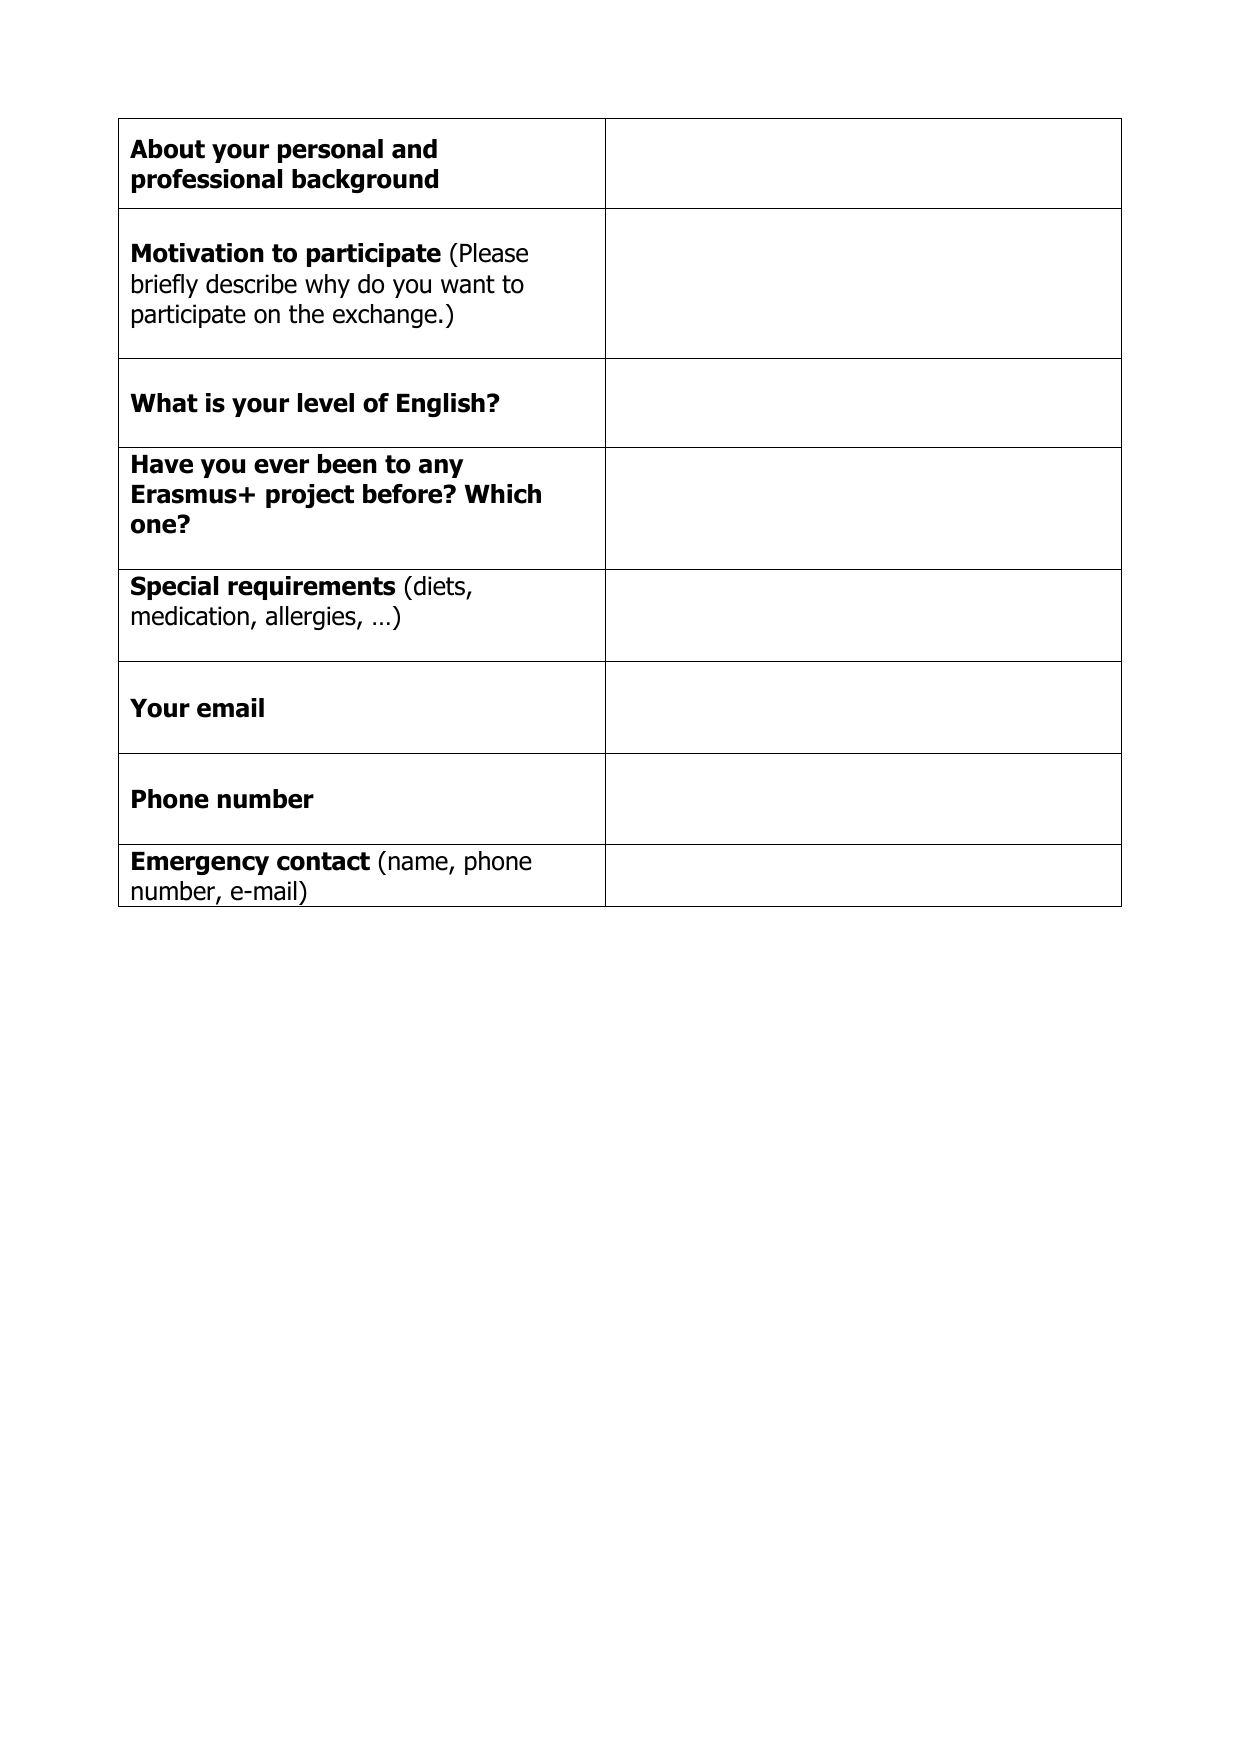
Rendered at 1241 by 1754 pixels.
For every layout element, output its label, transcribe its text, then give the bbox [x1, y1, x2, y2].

table_cell Your email [119, 662, 605, 752]
table_cell [606, 359, 1121, 447]
table_cell Special requirements (diets, medication, allergies, …) [119, 570, 605, 661]
table_cell [606, 662, 1121, 752]
table_cell Emergency contact (name, phone number, e-mail) [119, 845, 605, 906]
table_cell About your personal and professional background [119, 119, 605, 208]
table_cell Phone number [119, 754, 605, 844]
table_cell [606, 754, 1121, 844]
table_cell [606, 209, 1121, 358]
table_cell [606, 570, 1121, 661]
table_cell [606, 845, 1121, 906]
table_cell [606, 448, 1121, 569]
table_cell [606, 119, 1121, 208]
table_cell What is your level of English? [119, 359, 605, 447]
table_cell Have you ever been to any Erasmus+ project before? Which one? [119, 448, 605, 569]
table_cell Motivation to participate (Please briefly describe why do you want to participate on the exchange.) [119, 209, 605, 358]
